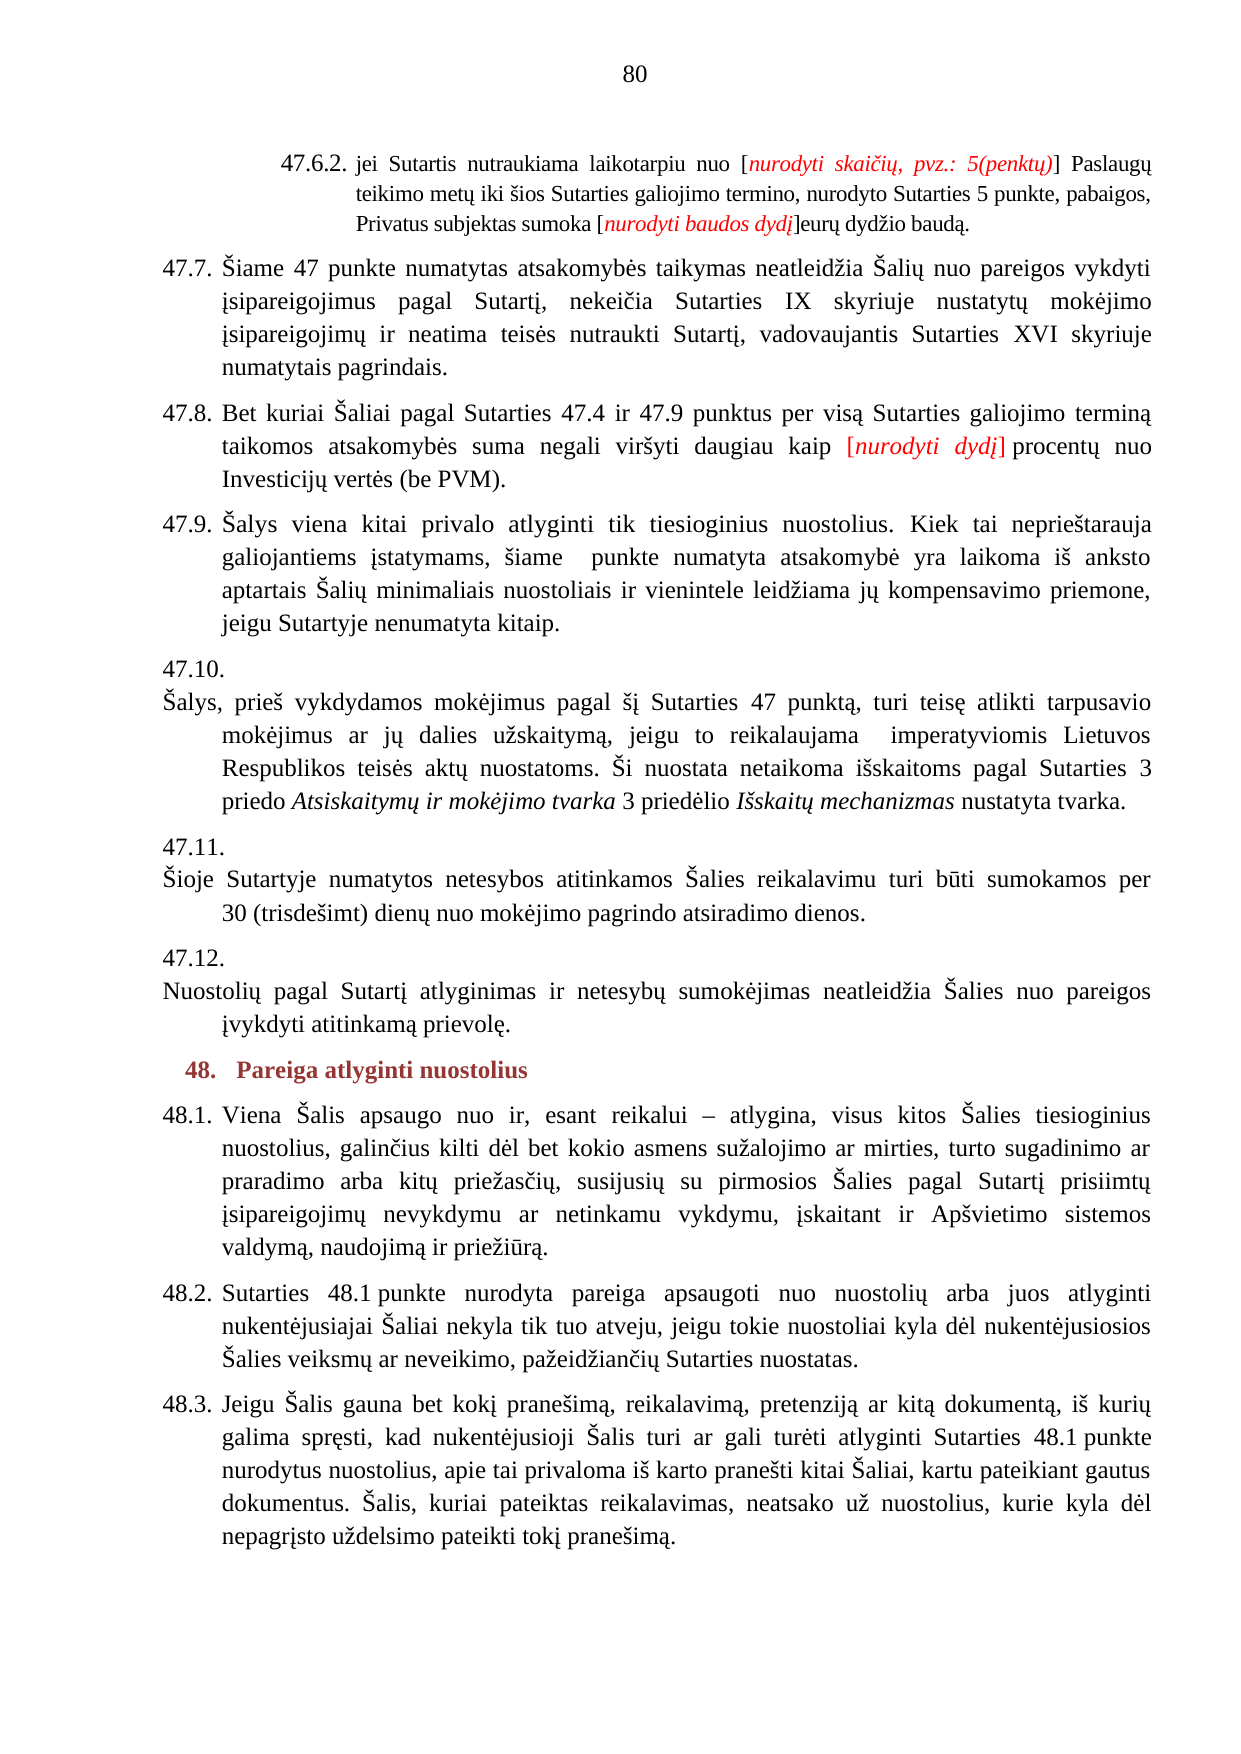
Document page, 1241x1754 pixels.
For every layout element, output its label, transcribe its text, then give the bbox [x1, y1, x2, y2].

text Sutarties 48.1 punkte nurodyta pareiga apsaugoti nuo nuostolių arba juos atlyginti nukentėjusiajai Šaliai nekyla tik tuo atveju, jeigu tokie nuostoliai kyla dėl nukentėjusiosios Šalies veiksmų ar neveikimo, pažeidžiančių Sutarties nuostatas. [162, 1278, 1152, 1373]
text Šiame 47 punkte numatytas atsakomybės taikymas neatleidžia Šalių nuo pareigos vykdyti įsipareigojimus pagal Sutartį, nekeičia Sutarties IX skyriuje nustatytų mokėjimo įsipareigojimų ir neatima teisės nutraukti Sutartį, vadovaujantis Sutarties XVI skyriuje numatytais pagrindais. [162, 253, 1152, 381]
text Nuostolių pagal Sutartį atlyginimas ir netesybų sumokėjimas neatleidžia Šalies nuo pareigos įvykdyti atitinkamą prievolę. [162, 943, 1152, 1038]
text Viena Šalis apsaugo nuo ir, esant reikalui – atlygina, visus kitos Šalies tiesioginius nuostolius, galinčius kilti dėl bet kokio asmens sužalojimo ar mirties, turto sugadinimo ar praradimo arba kitų priežasčių, susijusių su pirmosios Šalies pagal Sutartį prisiimtų įsipareigojimų nevykdymu ar netinkamu vykdymu, įskaitant ir Apšvietimo sistemos valdymą, naudojimą ir priežiūrą. [162, 1100, 1152, 1261]
text Šalys, prieš vykdydamos mokėjimus pagal šį Sutarties 47 punktą, turi teisę atlikti tarpusavio mokėjimus ar jų dalies užskaitymą, jeigu to reikalaujama imperatyviomis Lietuvos Respublikos teisės aktų nuostatoms. Ši nuostata netaikoma išskaitoms pagal Sutarties 3 priedo Atsiskaitymų ir mokėjimo tvarka 3 priedėlio Išskaitų mechanizmas nustatyta tvarka. [162, 654, 1152, 815]
subtitle Pareiga atlyginti nuostolius [185, 1055, 1152, 1083]
text jei Sutartis nutraukiama laikotarpiu nuo [nurodyti skaičių, pvz.: 5(penktų)] Paslaugų teikimo metų iki šios Sutarties galiojimo termino, nurodyto Sutarties 5 punkte, pabaigos, Privatus subjektas sumoka [nurodyti baudos dydį]eurų dydžio baudą. [281, 148, 1152, 237]
text Šioje Sutartyje numatytos netesybos atitinkamos Šalies reikalavimu turi būti sumokamos per 30 (trisdešimt) dienų nuo mokėjimo pagrindo atsiradimo dienos. [162, 832, 1152, 926]
text Jeigu Šalis gauna bet kokį pranešimą, reikalavimą, pretenziją ar kitą dokumentą, iš kurių galima spręsti, kad nukentėjusioji Šalis turi ar gali turėti atlyginti Sutarties 48.1 punkte nurodytus nuostolius, apie tai privaloma iš karto pranešti kitai Šaliai, kartu pateikiant gautus dokumentus. Šalis, kuriai pateiktas reikalavimas, neatsako už nuostolius, kurie kyla dėl nepagrįsto uždelsimo pateikti tokį pranešimą. [162, 1389, 1152, 1550]
text Šalys viena kitai privalo atlyginti tik tiesioginius nuostolius. Kiek tai neprieštarauja galiojantiems įstatymams, šiame punkte numatyta atsakomybė yra laikoma iš anksto aptartais Šalių minimaliais nuostoliais ir vienintele leidžiama jų kompensavimo priemone, jeigu Sutartyje nenumatyta kitaip. [162, 509, 1152, 637]
text Bet kuriai Šaliai pagal Sutarties 47.4 ir 47.11 punktus per visą Sutarties galiojimo terminą taikomos atsakomybės suma negali viršyti daugiau kaip [nurodyti dydį] procentų nuo Investicijų vertės (be PVM). [162, 398, 1152, 493]
